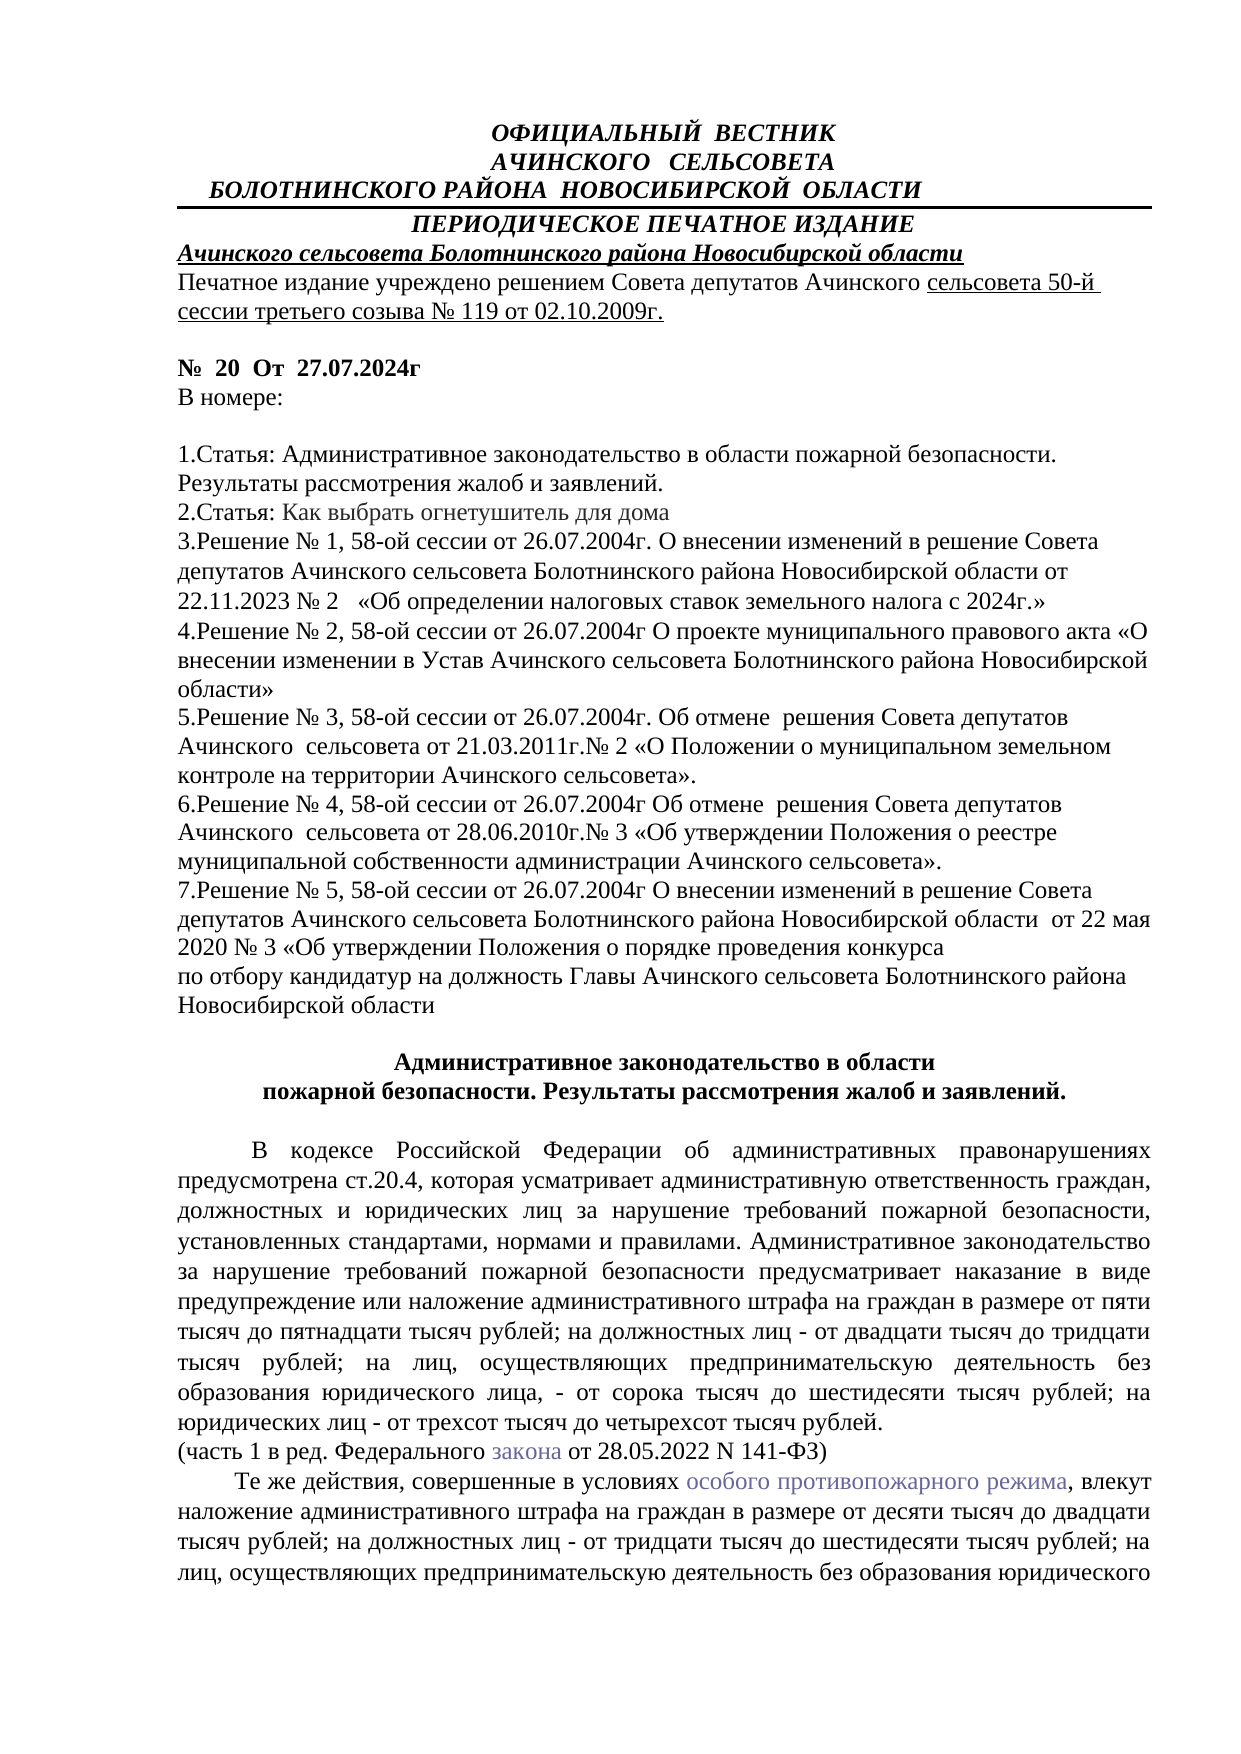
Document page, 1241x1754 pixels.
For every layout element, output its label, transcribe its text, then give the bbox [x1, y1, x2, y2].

text (часть 1 в ред. Федерального закона от 28.05.2022 N 141-ФЗ) [177, 1436, 1152, 1464]
text по отбору кандидатур на должность Главы Ачинского сельсовета Болотнинского района Новосибирской области [177, 961, 1152, 1019]
text ПЕРИОДИЧЕСКОЕ ПЕЧАТНОЕ ИЗДАНИЕ [177, 209, 1152, 238]
text ОФИЦИАЛЬНЫЙ ВЕСТНИК [177, 118, 1152, 147]
text 2.Статья: Как выбрать огнетушитель для дома [177, 497, 1152, 526]
text 3.Решение № 1, 58-ой сессии от 26.07.2004г. О внесении изменений в решение Совета депутатов Ачинского сельсовета Болотнинского района Новосибирской области от 22.11.2023 № 2 «Об определении налоговых ставок земельного налога с 2024г.» [177, 526, 1152, 615]
text 1.Статья: Административное законодательство в области пожарной безопасности. Результаты рассмотрения жалоб и заявлений. [177, 439, 1152, 497]
text 7.Решение № 5, 58-ой сессии от 26.07.2004г О внесении изменений в решение Совета депутатов Ачинского сельсовета Болотнинского района Новосибирской области от 22 мая 2020 № 3 «Об утверждении Положения о порядке проведения конкурса [177, 875, 1152, 961]
text Административное законодательство в области [177, 1047, 1152, 1076]
text 4.Решение № 2, 58-ой сессии от 26.07.2004г О проекте муниципального правового акта «О внесении изменении в Устав Ачинского сельсовета Болотнинского района Новосибирской области» [177, 616, 1152, 702]
text № 20 От 27.07.2024г [177, 353, 1152, 382]
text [177, 1464, 1152, 1585]
text 5.Решение № 3, 58-ой сессии от 26.07.2004г. Об отмене решения Совета депутатов Ачинского сельсовета от 21.03.2011г.№ 2 «О Положении о муниципальном земельном контроле на территории Ачинского сельсовета». [177, 702, 1152, 789]
text Ачинского сельсовета Болотнинского района Новосибирской области [177, 238, 1152, 267]
text В кодексе Российской Федерации об административных правонарушениях предусмотрена ст.20.4, которая усматривает административную ответственность граждан, должностных и юридических лиц за нарушение требований пожарной безопасности, установленных стандартами, нормами и правилами. Административное законодательство за нарушение требований пожарной безопасности предусматривает наказание в виде предупреждение или наложение административного штрафа на граждан в размере от пяти тысяч до пятнадцати тысяч рублей; на должностных лиц - от двадцати тысяч до тридцати тысяч рублей; на лиц, осуществляющих предпринимательскую деятельность без образования юридического лица, - от сорока тысяч до шестидесяти тысяч рублей; на юридических лиц - от трехсот тысяч до четырехсот тысяч рублей. [177, 1134, 1152, 1436]
text Печатное издание учреждено решением Совета депутатов Ачинского сельсовета 50-й сессии третьего созыва № 119 от 02.10.2009г. [177, 267, 1152, 324]
text 6.Решение № 4, 58-ой сессии от 26.07.2004г Об отмене решения Совета депутатов Ачинского сельсовета от 28.06.2010г.№ 3 «Об утверждении Положения о реестре муниципальной собственности администрации Ачинского сельсовета». [177, 789, 1152, 875]
text БОЛОТНИНСКОГО РАЙОНА НОВОСИБИРСКОЙ ОБЛАСТИ [177, 176, 1152, 206]
text пожарной безопасности. Результаты рассмотрения жалоб и заявлений. [177, 1076, 1152, 1105]
text В номере: [177, 382, 1152, 411]
text АЧИНСКОГО СЕЛЬСОВЕТА [177, 147, 1152, 176]
